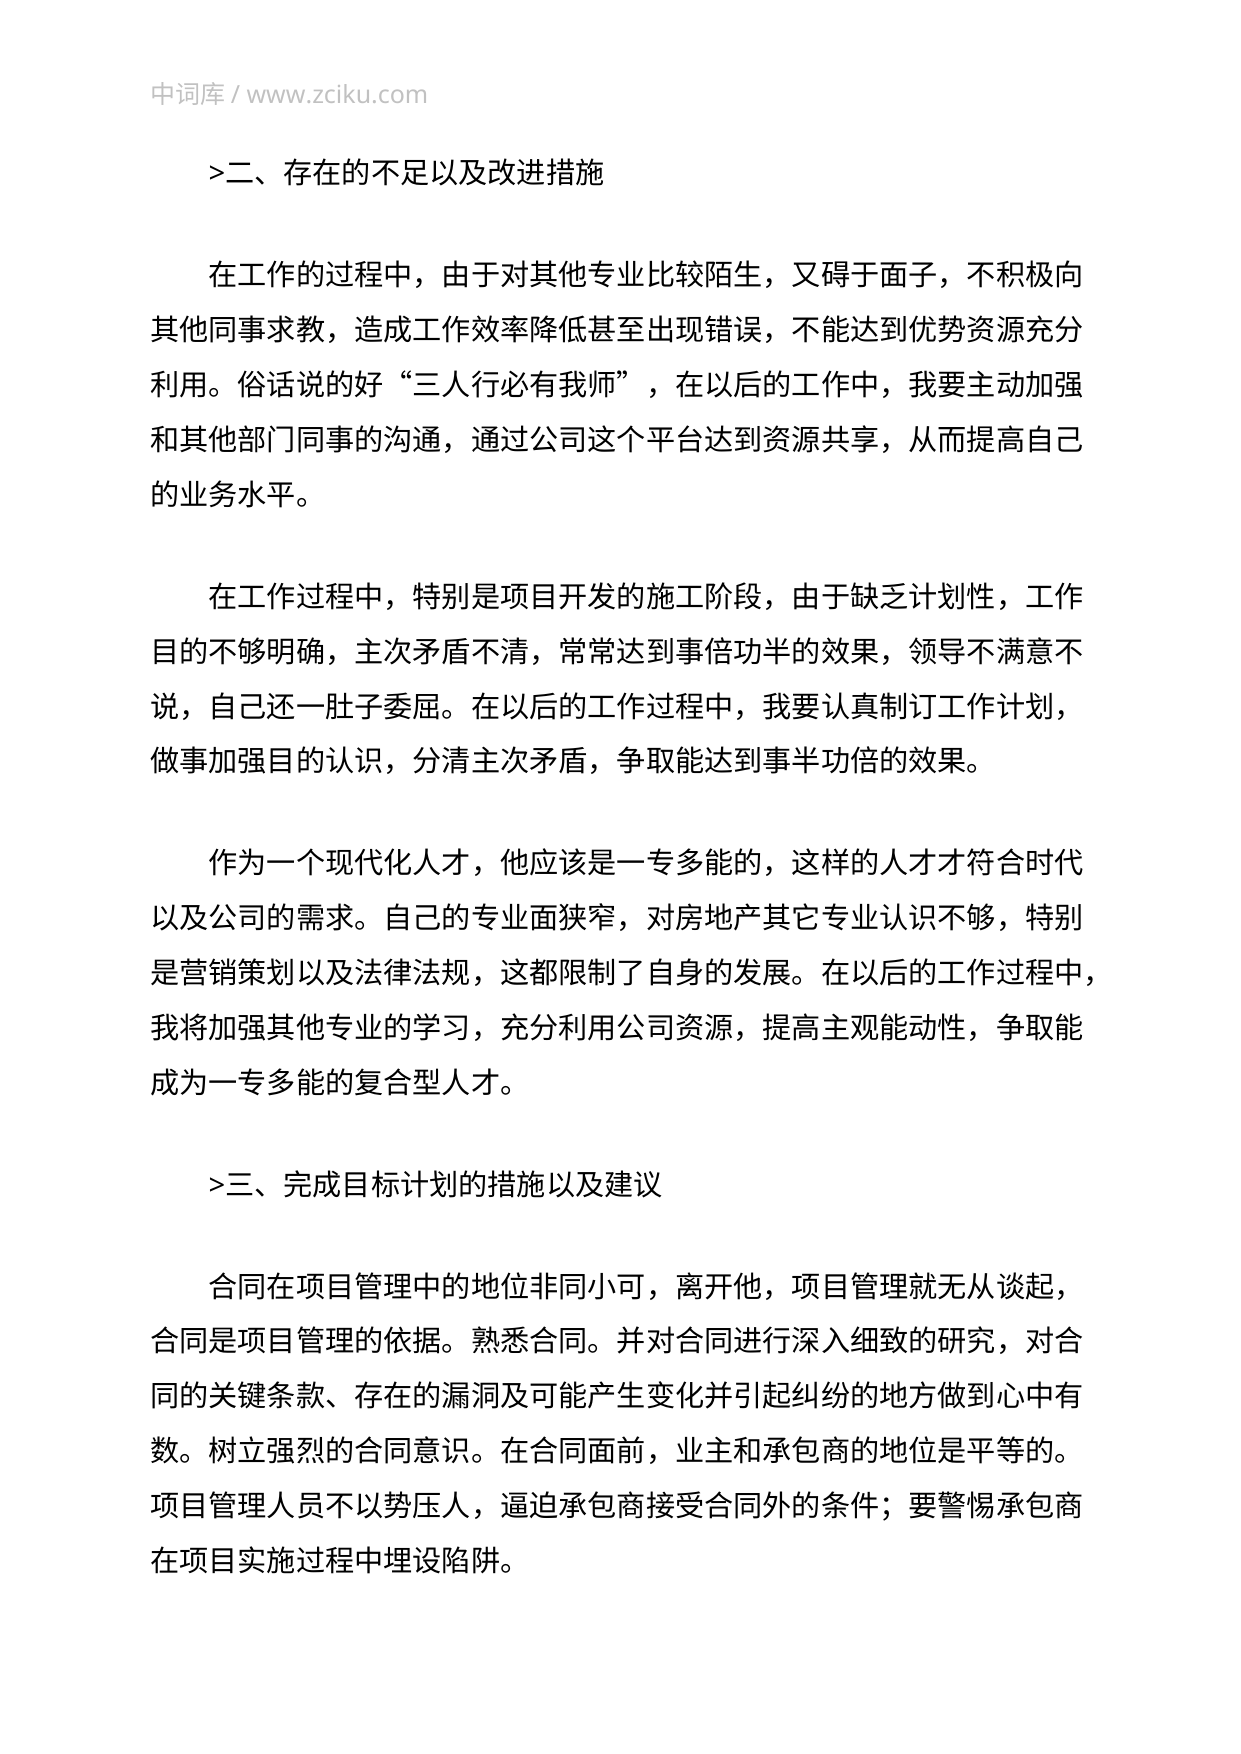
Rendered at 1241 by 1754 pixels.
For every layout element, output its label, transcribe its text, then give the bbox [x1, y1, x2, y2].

text 作为一个现代化人才，他应该是一专多能的，这样的人才才符合时代以及公司的需求。自己的专业面狭窄，对房地产其它专业认识不够，特别是营销策划以及法律法规，这都限制了自身的发展。在以后的工作过程中，我将加强其他专业的学习，充分利用公司资源，提高主观能动性，争取能成为一专多能的复合型人才。 [150, 840, 1090, 1102]
text 在工作的过程中，由于对其他专业比较陌生，又碍于面子，不积极向其他同事求教，造成工作效率降低甚至出现错误，不能达到优势资源充分利用。俗话说的好“三人行必有我师”，在以后的工作中，我要主动加强和其他部门同事的沟通，通过公司这个平台达到资源共享，从而提高自己的业务水平。 [150, 252, 1090, 514]
text 合同在项目管理中的地位非同小可，离开他，项目管理就无从谈起，合同是项目管理的依据。熟悉合同。并对合同进行深入细致的研究，对合同的关键条款、存在的漏洞及可能产生变化并引起纠纷的地方做到心中有数。树立强烈的合同意识。在合同面前，业主和承包商的地位是平等的。项目管理人员不以势压人，逼迫承包商接受合同外的条件；要警惕承包商在项目实施过程中埋设陷阱。 [150, 1263, 1090, 1580]
text >二、存在的不足以及改进措施 [150, 150, 1090, 192]
text 在工作过程中，特别是项目开发的施工阶段，由于缺乏计划性，工作目的不够明确，主次矛盾不清，常常达到事倍功半的效果，领导不满意不说，自己还一肚子委屈。在以后的工作过程中，我要认真制订工作计划，做事加强目的认识，分清主次矛盾，争取能达到事半功倍的效果。 [150, 573, 1090, 780]
text >三、完成目标计划的措施以及建议 [150, 1161, 1090, 1203]
